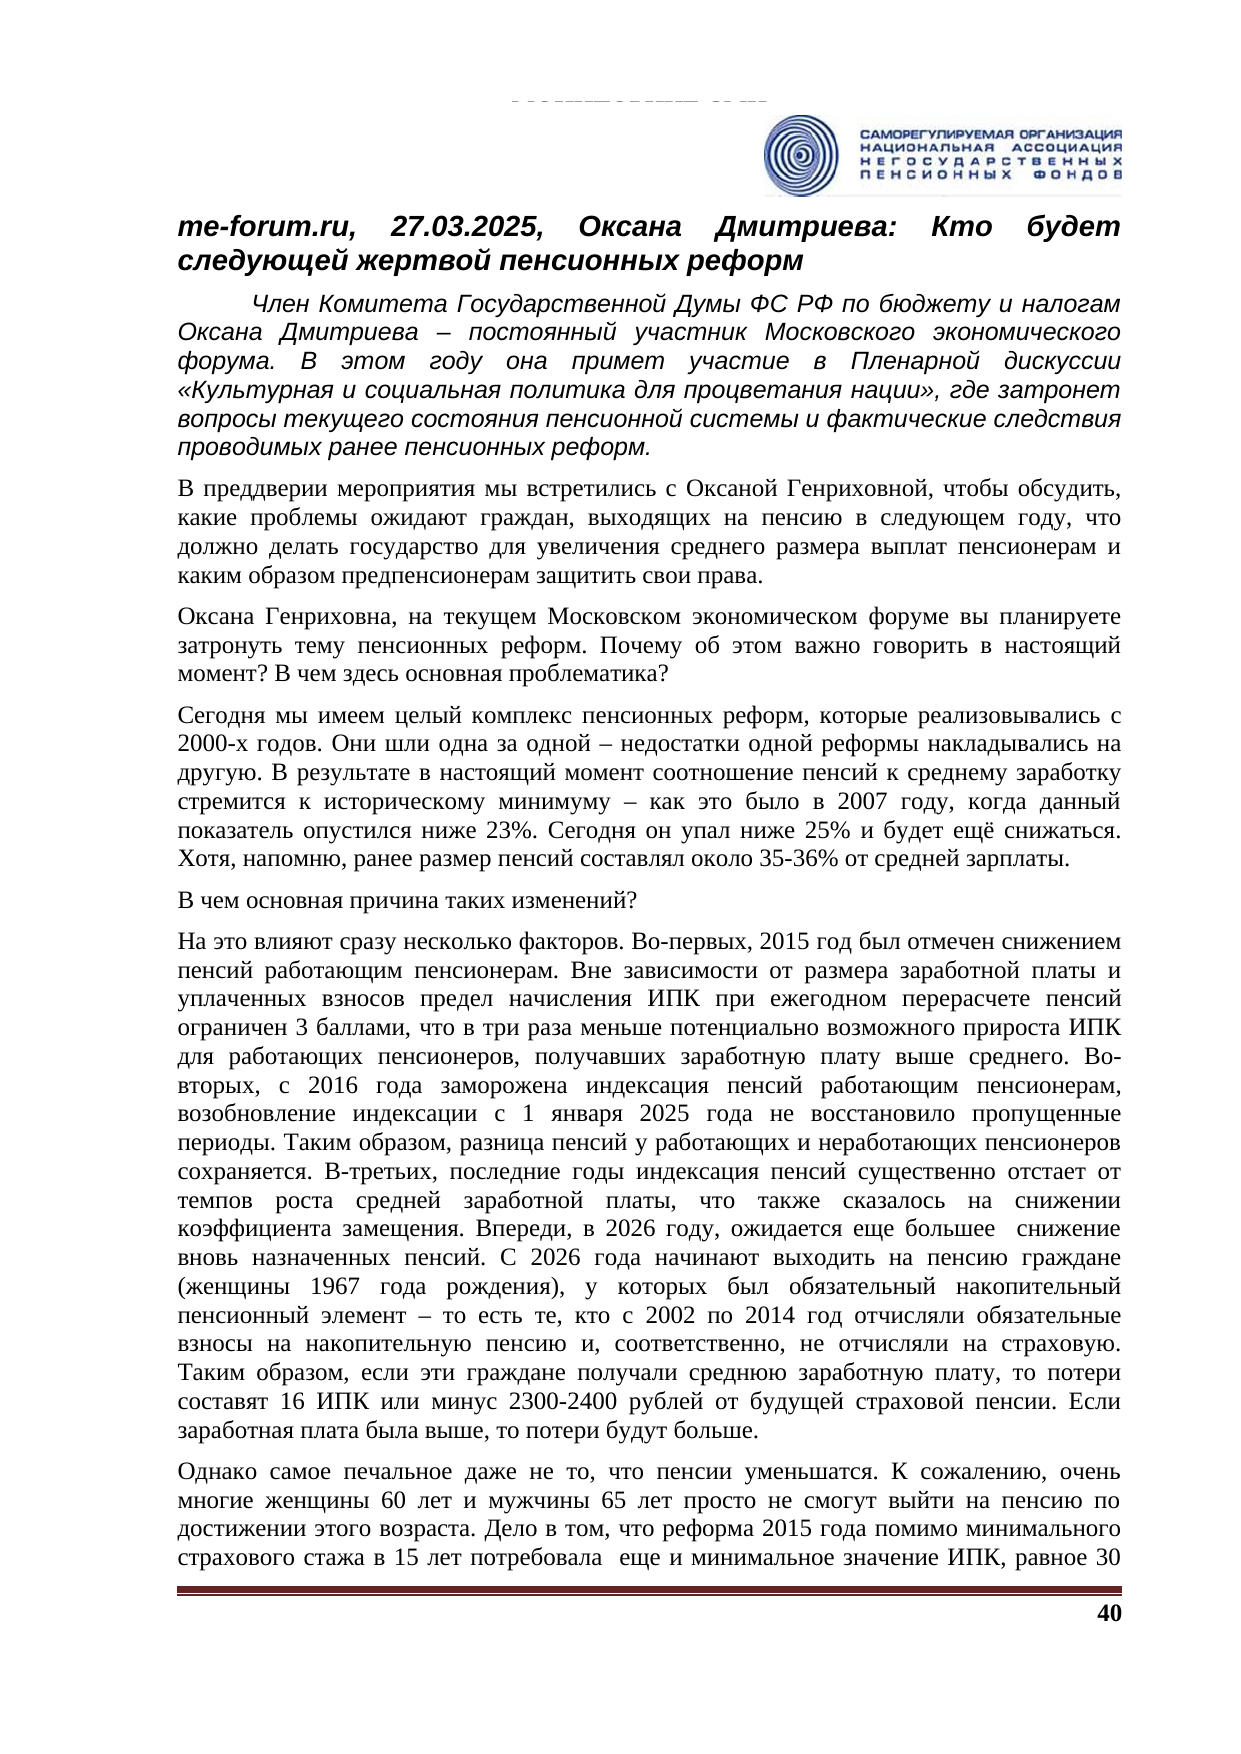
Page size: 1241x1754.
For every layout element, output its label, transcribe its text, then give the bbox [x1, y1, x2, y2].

text Оксана Генриховна, на текущем Московском экономическом форуме вы планируете затронуть тему пенсионных реформ. Почему об этом важно говорить в настоящий момент? В чем здесь основная проблематика? [177, 601, 1122, 687]
subtitle Член Комитета Государственной Думы ФС РФ по бюджету и налогам Оксана Дмитриева – постоянный участник Московского экономического форума. В этом году она примет участие в Пленарной дискуссии «Культурная и социальная политика для процветания нации», где затронет вопросы текущего состояния пенсионной системы и фактические следствия проводимых ранее пенсионных реформ. [177, 288, 1122, 461]
text Сегодня мы имеем целый комплекс пенсионных реформ, которые реализовывались с 2000-х годов. Они шли одна за одной – недостатки одной реформы накладывались на другую. В результате в настоящий момент соотношение пенсий к среднему заработку стремится к историческому минимуму – как это было в 2007 году, когда данный показатель опустился ниже 23%. Сегодня он упал ниже 25% и будет ещё снижаться. Хотя, напомню, ранее размер пенсий составлял около 35-36% от средней зарплаты. [177, 700, 1122, 872]
text На это влияют сразу несколько факторов. Во-первых, 2015 год был отмечен снижением пенсий работающим пенсионерам. Вне зависимости от размера заработной платы и уплаченных взносов предел начисления ИПК при ежегодном перерасчете пенсий ограничен 3 баллами, что в три раза меньше потенциально возможного прироста ИПК для работающих пенсионеров, получавших заработную плату выше среднего. Во-вторых, с 2016 года заморожена индексация пенсий работающим пенсионерам, возобновление индексации с 1 января 2025 года не восстановило пропущенные периоды. Таким образом, разница пенсий у работающих и неработающих пенсионеров сохраняется. В-третьих, последние годы индексация пенсий существенно отстает от темпов роста средней заработной платы, что также сказалось на снижении коэффициента замещения. Впереди, в 2026 году, ожидается еще большее снижение вновь назначенных пенсий. С 2026 года начинают выходить на пенсию граждане (женщины 1967 года рождения), у которых был обязательный накопительный пенсионный элемент – то есть те, кто с 2002 по 2014 год отчисляли обязательные взносы на накопительную пенсию и, соответственно, не отчисляли на страховую. Таким образом, если эти граждане получали среднюю заработную плату, то потери составят 16 ИПК или минус 2300-2400 рублей от будущей страховой пенсии. Если заработная плата была выше, то потери будут больше. [177, 926, 1122, 1443]
text В чем основная причина таких изменений? [177, 885, 1122, 913]
text В преддверии мероприятия мы встретились с Оксаной Генриховной, чтобы обсудить, какие проблемы ожидают граждан, выходящих на пенсию в следующем году, что должно делать государство для увеличения среднего размера выплат пенсионерам и каким образом предпенсионерам защитить свои права. [177, 473, 1122, 588]
picture [764, 115, 1122, 197]
subtitle me-forum.ru, 27.03.2025, Оксана Дмитриева: Кто будет следующей жертвой пенсионных реформ [177, 209, 1122, 276]
